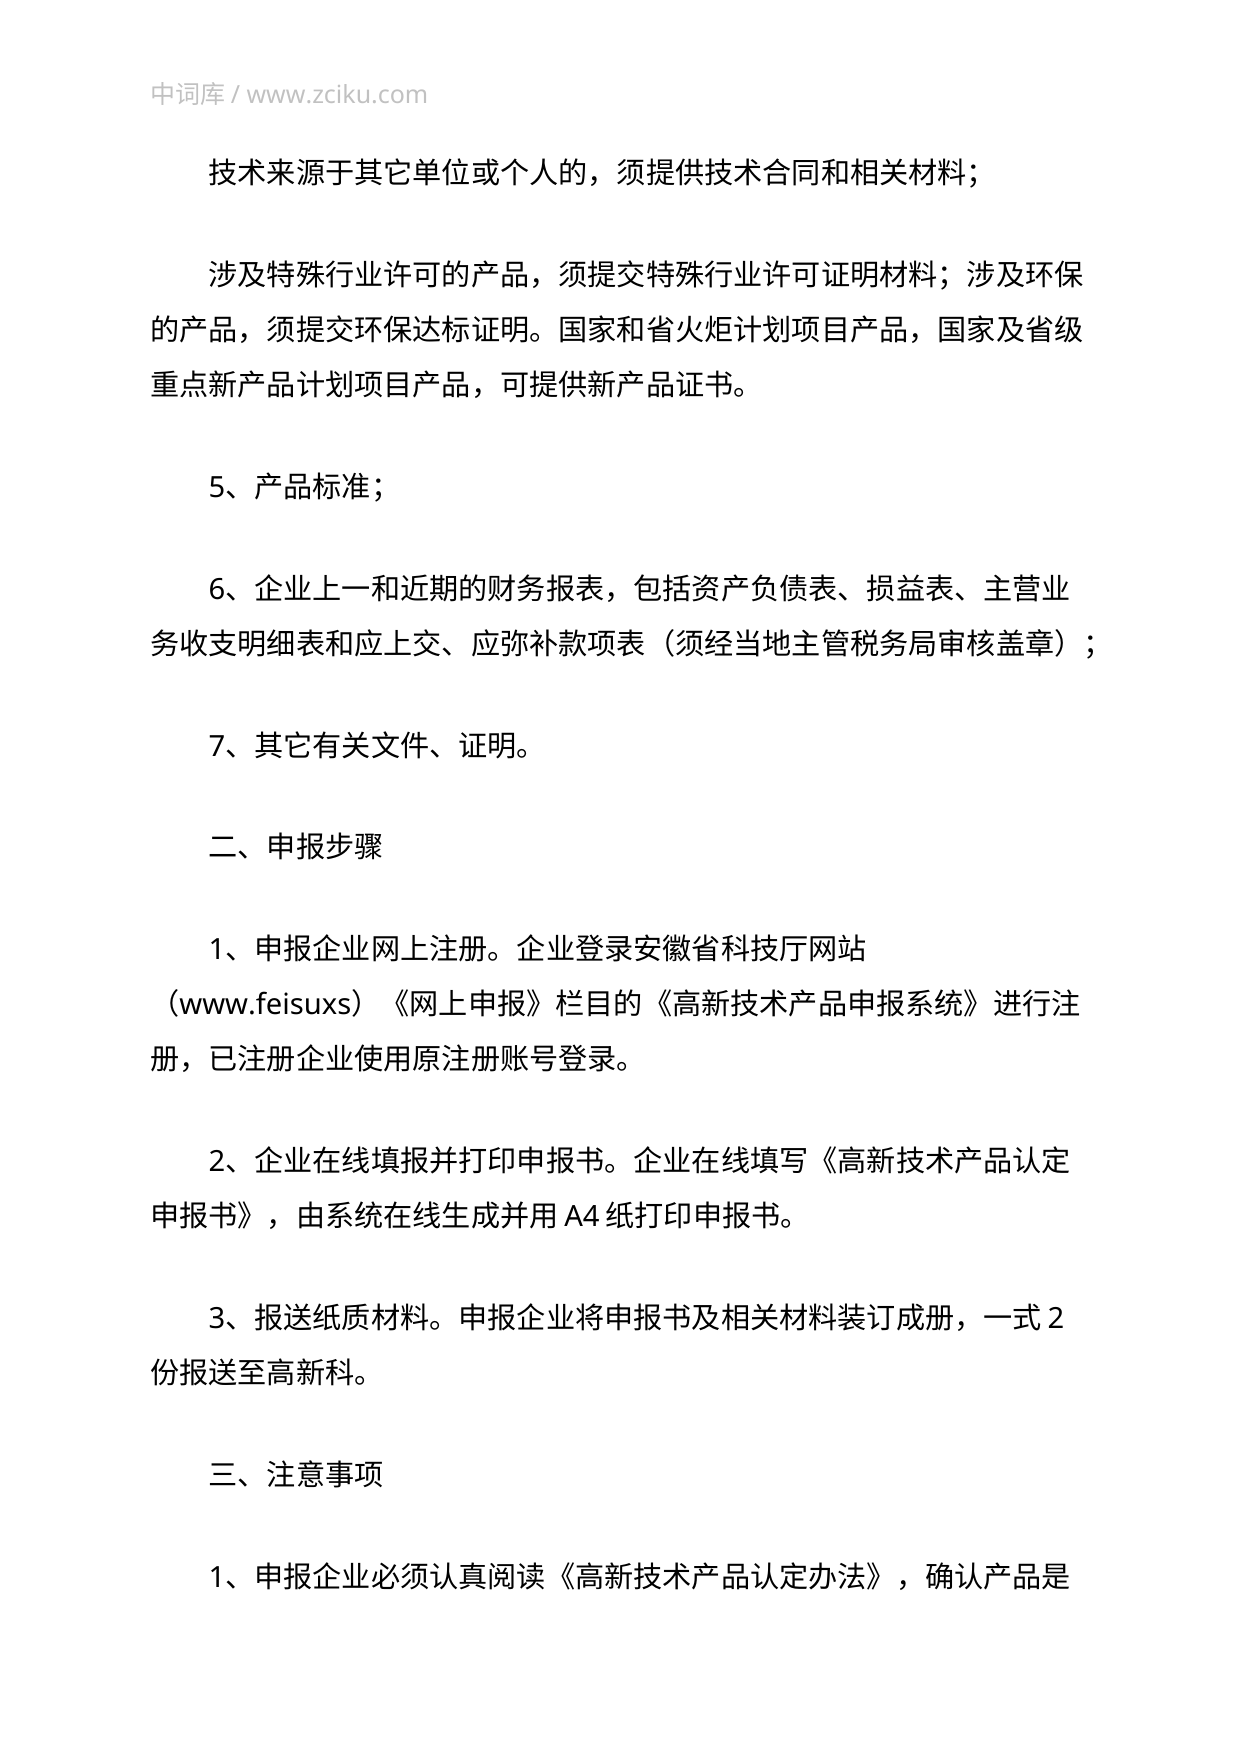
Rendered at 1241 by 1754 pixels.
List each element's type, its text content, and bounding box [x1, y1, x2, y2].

text 6、企业上一和近期的财务报表，包括资产负债表、损益表、主营业务收支明细表和应上交、应弥补款项表（须经当地主管税务局审核盖章）； [150, 565, 1090, 663]
text 三、注意事项 [150, 1451, 1090, 1494]
text 5、产品标准； [150, 463, 1090, 506]
text 2、企业在线填报并打印申报书。企业在线填写《高新技术产品认定申报书》，由系统在线生成并用A4纸打印申报书。 [150, 1138, 1090, 1235]
text 二、申报步骤 [150, 824, 1090, 866]
text 1、申报企业网上注册。企业登录安徽省科技厅网站（www.feisuxs）《网上申报》栏目的《高新技术产品申报系统》进行注册，已注册企业使用原注册账号登录。 [150, 926, 1090, 1078]
text 7、其它有关文件、证明。 [150, 722, 1090, 764]
text 3、报送纸质材料。申报企业将申报书及相关材料装订成册，一式2份报送至高新科。 [150, 1294, 1090, 1392]
text 涉及特殊行业许可的产品，须提交特殊行业许可证明材料；涉及环保的产品，须提交环保达标证明。国家和省火炬计划项目产品，国家及省级重点新产品计划项目产品，可提供新产品证书。 [150, 252, 1090, 404]
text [150, 1553, 1090, 1596]
text 技术来源于其它单位或个人的，须提供技术合同和相关材料； [150, 150, 1090, 192]
